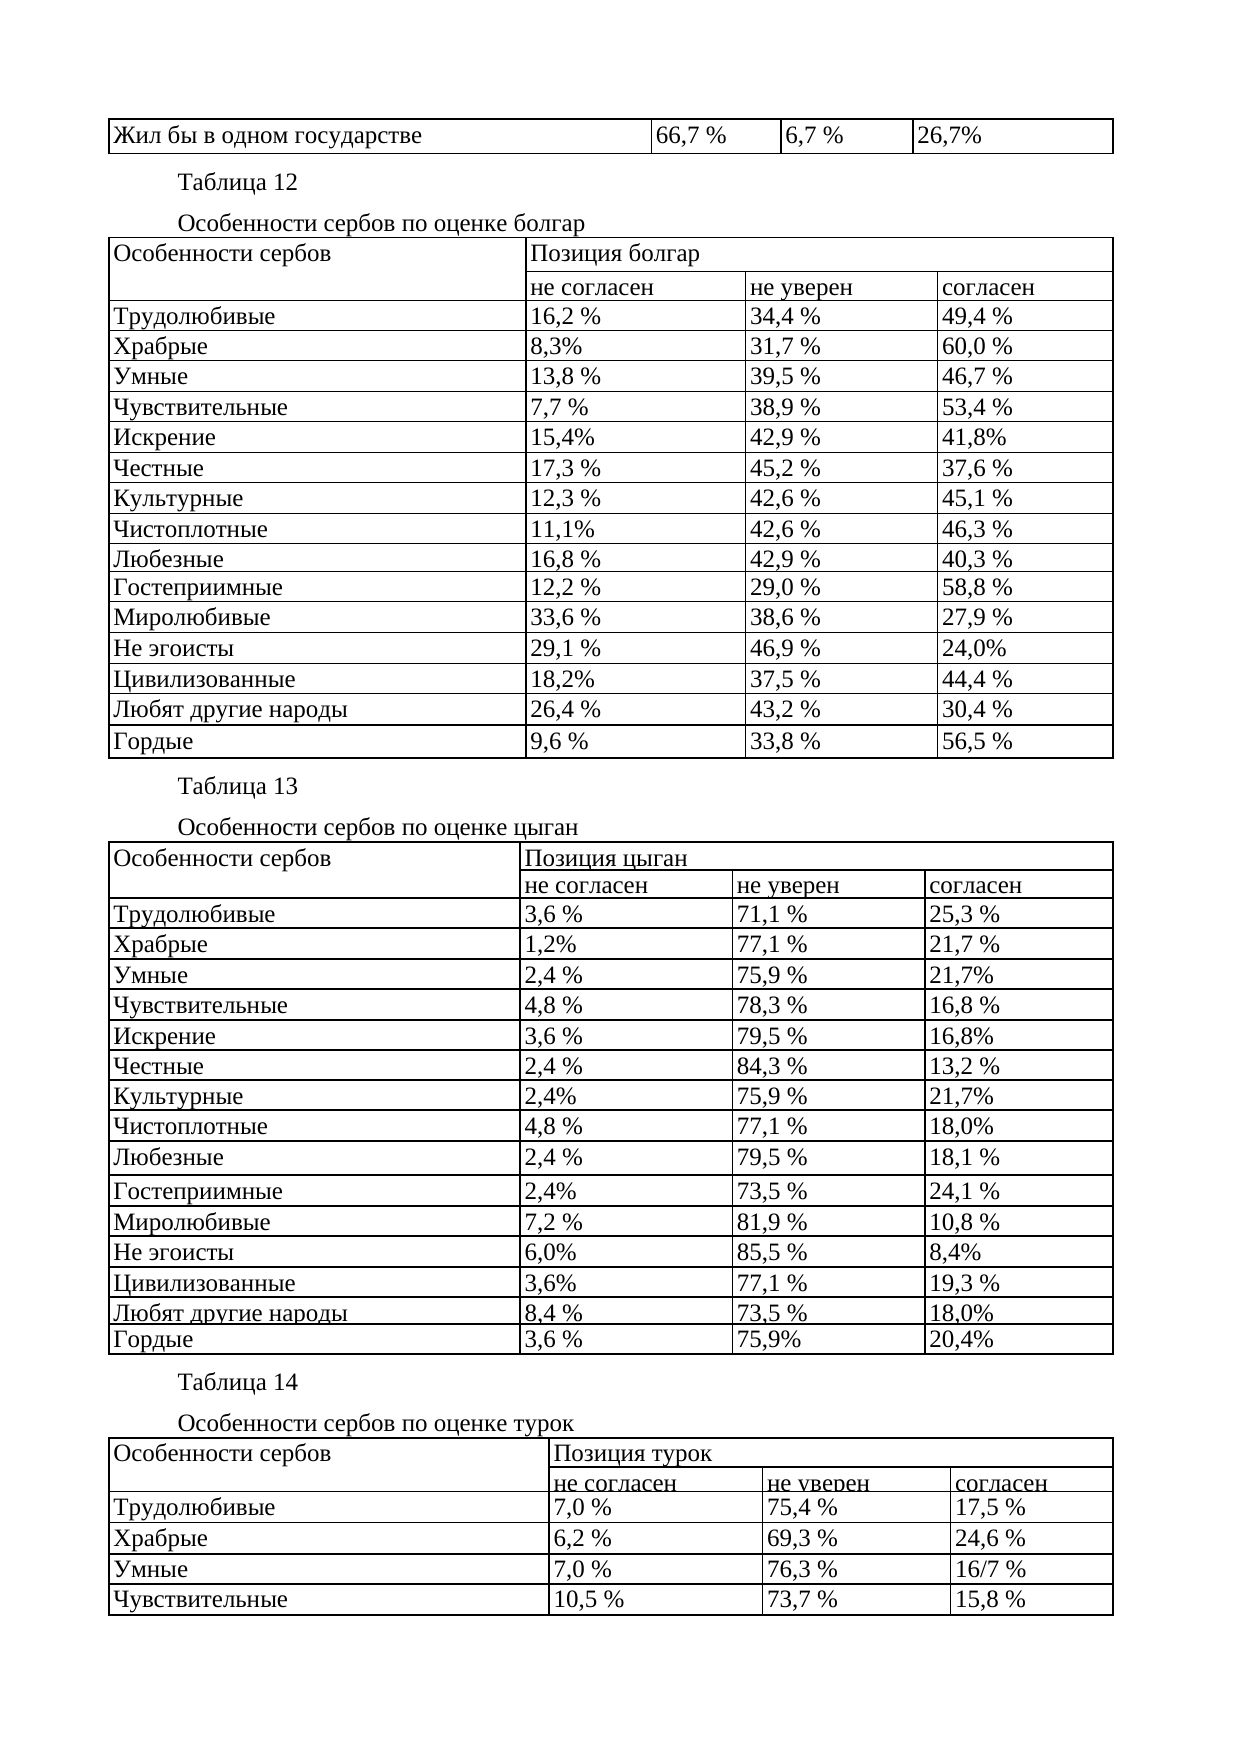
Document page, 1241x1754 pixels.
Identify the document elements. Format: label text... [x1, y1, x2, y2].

table_cell 85,5 % [733, 1237, 924, 1266]
table_cell 21,7% [926, 1081, 1112, 1109]
table_cell 21,7 % [926, 929, 1112, 958]
table_cell 71,1 % [733, 899, 924, 927]
text Таблица 14 [118, 1367, 1122, 1396]
table_cell 37,5 % [746, 664, 937, 693]
table_cell Гостеприимные [110, 572, 525, 601]
table_cell 7,0 % [550, 1555, 762, 1583]
text Таблица 13 [118, 771, 1122, 800]
table_cell 12,3 % [527, 483, 745, 513]
table_cell Трудолюбивые [110, 899, 519, 927]
table_cell 46,9 % [746, 633, 937, 663]
table_cell 4,8 % [521, 990, 732, 1019]
table_cell Культурные [110, 483, 525, 513]
table_cell 37,6 % [938, 453, 1112, 482]
table_cell 45,1 % [938, 483, 1112, 513]
table_cell Искрение [110, 422, 525, 452]
table_cell Честные [110, 453, 525, 482]
table_cell 6,2 % [550, 1523, 762, 1553]
table_cell 16,8 % [926, 990, 1112, 1019]
table_cell 81,9 % [733, 1207, 924, 1235]
table_cell Искрение [110, 1021, 519, 1049]
table_cell 3,6 % [521, 1021, 732, 1049]
table_cell 12,2 % [527, 572, 745, 601]
table_cell Культурные [110, 1081, 519, 1109]
table_cell 16,8 % [527, 544, 745, 571]
table_cell 60,0 % [938, 331, 1112, 359]
table_cell Не эгоисты [110, 1237, 519, 1266]
table_cell 73,7 % [763, 1585, 950, 1614]
table_cell 34,4 % [746, 301, 937, 329]
table_cell 24,0% [938, 633, 1112, 663]
table_cell Храбрые [110, 331, 525, 359]
table_cell 9,6 % [527, 726, 745, 757]
table_cell не согласен [521, 871, 732, 897]
table_cell 18,2% [527, 664, 745, 693]
table_cell 84,3 % [733, 1051, 924, 1079]
table_cell 73,5 % [733, 1176, 924, 1205]
table_cell 41,8% [938, 422, 1112, 452]
table_cell Чувствительные [110, 1585, 548, 1614]
table_cell 17,5 % [951, 1492, 1112, 1522]
table_cell 3,6 % [521, 1325, 732, 1353]
table_cell 24,6 % [951, 1523, 1112, 1553]
table_cell 26,4 % [527, 694, 745, 724]
table_cell 53,4 % [938, 392, 1112, 421]
table_cell 33,8 % [746, 726, 937, 757]
table_cell 26,7% [914, 120, 1112, 153]
table_cell 75,4 % [763, 1492, 950, 1522]
table_cell 16/7 % [951, 1555, 1112, 1583]
table_cell 21,7% [926, 960, 1112, 988]
table_cell 2,4 % [521, 1142, 732, 1174]
text Особенности сербов по оценке болгар [118, 208, 1122, 237]
table_cell не уверен [763, 1468, 950, 1491]
table_cell 42,9 % [746, 544, 937, 571]
table_cell 2,4 % [521, 960, 732, 988]
table_cell 38,6 % [746, 602, 937, 632]
table_cell Чувствительные [110, 990, 519, 1019]
table_cell 15,4% [527, 422, 745, 452]
table_cell 13,8 % [527, 361, 745, 391]
table_cell 31,7 % [746, 331, 937, 359]
table_cell 75,9 % [733, 1081, 924, 1109]
table_cell 76,3 % [763, 1555, 950, 1583]
table_cell 4,8 % [521, 1111, 732, 1140]
table_cell 6,0% [521, 1237, 732, 1266]
table_cell согласен [938, 272, 1112, 299]
table_cell 29,1 % [527, 633, 745, 663]
table_cell 30,4 % [938, 694, 1112, 724]
table_cell 16,2 % [527, 301, 745, 329]
table_cell Миролюбивые [110, 1207, 519, 1235]
table_cell 18,0% [926, 1298, 1112, 1323]
table_cell 78,3 % [733, 990, 924, 1019]
table_cell Гордые [110, 1325, 519, 1353]
table_cell 11,1% [527, 514, 745, 543]
table_header Позиция болгар [527, 238, 1112, 271]
table_cell 7,0 % [550, 1492, 762, 1522]
table_cell 73,5 % [733, 1298, 924, 1323]
table_cell 46,7 % [938, 361, 1112, 391]
table_cell 79,5 % [733, 1021, 924, 1049]
table_cell 43,2 % [746, 694, 937, 724]
table_cell 7,2 % [521, 1207, 732, 1235]
table_cell 20,4% [926, 1325, 1112, 1353]
table_cell Цивилизованные [110, 1268, 519, 1296]
table_cell 8,4 % [521, 1298, 732, 1323]
table_cell 75,9 % [733, 960, 924, 988]
table_cell 2,4% [521, 1081, 732, 1109]
table_header Позиция турок [550, 1439, 1112, 1466]
table_cell Не эгоисты [110, 633, 525, 663]
table_cell 42,6 % [746, 483, 937, 513]
table_cell 40,3 % [938, 544, 1112, 571]
table_cell 18,1 % [926, 1142, 1112, 1174]
table_cell 42,9 % [746, 422, 937, 452]
table_cell 17,3 % [527, 453, 745, 482]
table_cell 44,4 % [938, 664, 1112, 693]
table_cell Любят другие народы [110, 1298, 519, 1323]
table_cell 3,6% [521, 1268, 732, 1296]
table_header Особенности сербов [110, 238, 525, 299]
table_cell 7,7 % [527, 392, 745, 421]
table_cell Умные [110, 960, 519, 988]
table_cell Честные [110, 1051, 519, 1079]
table_cell 10,5 % [550, 1585, 762, 1614]
table_cell 33,6 % [527, 602, 745, 632]
table_cell 58,8 % [938, 572, 1112, 601]
table_header Позиция цыган [521, 843, 1112, 869]
table_cell согласен [951, 1468, 1112, 1491]
table_cell 8,4% [926, 1237, 1112, 1266]
table_cell 56,5 % [938, 726, 1112, 757]
table_cell 77,1 % [733, 1111, 924, 1140]
table_cell 38,9 % [746, 392, 937, 421]
table_cell Миролюбивые [110, 602, 525, 632]
table_cell Умные [110, 1555, 548, 1583]
table_cell 19,3 % [926, 1268, 1112, 1296]
table_cell Трудолюбивые [110, 301, 525, 329]
table_cell не согласен [527, 272, 745, 299]
table_cell Любезные [110, 1142, 519, 1174]
table_cell 46,3 % [938, 514, 1112, 543]
table_header Особенности сербов [110, 1439, 548, 1491]
table_cell 69,3 % [763, 1523, 950, 1553]
table_header Особенности сербов [110, 843, 519, 897]
table_cell 66,7 % [652, 120, 780, 153]
table_cell не уверен [746, 272, 937, 299]
table_cell Трудолюбивые [110, 1492, 548, 1522]
table_cell Чистоплотные [110, 1111, 519, 1140]
table_cell 2,4 % [521, 1051, 732, 1079]
table_cell 75,9% [733, 1325, 924, 1353]
table_cell Умные [110, 361, 525, 391]
table_cell 15,8 % [951, 1585, 1112, 1614]
table_cell Любят другие народы [110, 694, 525, 724]
table_cell 27,9 % [938, 602, 1112, 632]
table_cell 3,6 % [521, 899, 732, 927]
table_cell Гостеприимные [110, 1176, 519, 1205]
text Особенности сербов по оценке турок [118, 1408, 1122, 1437]
table_cell 6,7 % [782, 120, 912, 153]
table_cell Храбрые [110, 929, 519, 958]
table_cell 49,4 % [938, 301, 1112, 329]
table_cell Чувствительные [110, 392, 525, 421]
text Таблица 12 [118, 167, 1122, 195]
table_cell не согласен [550, 1468, 762, 1491]
table_cell Жил бы в одном государстве [110, 120, 651, 153]
table_cell 79,5 % [733, 1142, 924, 1174]
table_cell 13,2 % [926, 1051, 1112, 1079]
table_cell Чистоплотные [110, 514, 525, 543]
table_cell согласен [926, 871, 1112, 897]
table_cell Гордые [110, 726, 525, 757]
table_cell 29,0 % [746, 572, 937, 601]
text Особенности сербов по оценке цыган [118, 812, 1122, 841]
table_cell 77,1 % [733, 1268, 924, 1296]
table_cell 16,8% [926, 1021, 1112, 1049]
table_cell 42,6 % [746, 514, 937, 543]
table_cell Цивилизованные [110, 664, 525, 693]
table_cell не уверен [733, 871, 924, 897]
table_cell 18,0% [926, 1111, 1112, 1140]
table_cell 2,4% [521, 1176, 732, 1205]
table_cell 25,3 % [926, 899, 1112, 927]
table_cell 8,3% [527, 331, 745, 359]
table_cell Любезные [110, 544, 525, 571]
table_cell 10,8 % [926, 1207, 1112, 1235]
table_cell 45,2 % [746, 453, 937, 482]
table_cell 24,1 % [926, 1176, 1112, 1205]
table_cell 77,1 % [733, 929, 924, 958]
table_cell 1,2% [521, 929, 732, 958]
table_cell 39,5 % [746, 361, 937, 391]
table_cell Храбрые [110, 1523, 548, 1553]
